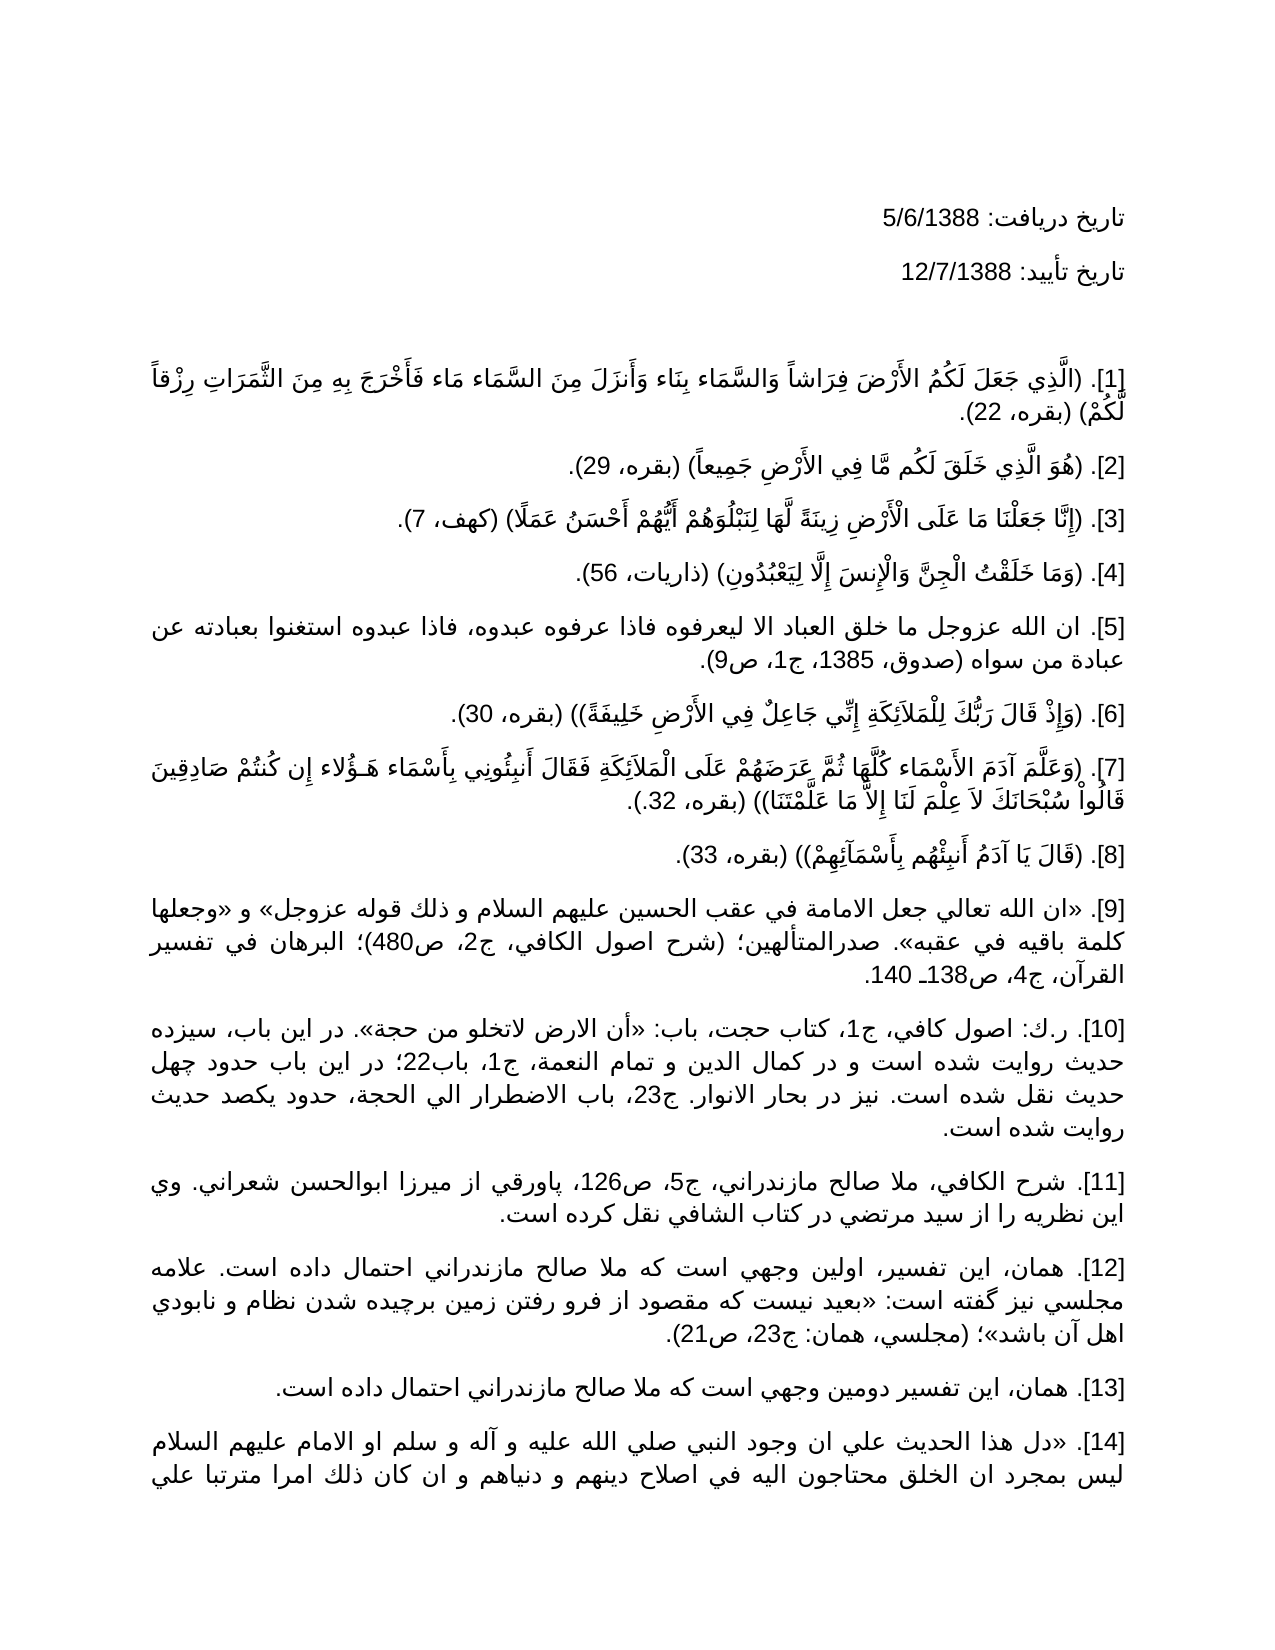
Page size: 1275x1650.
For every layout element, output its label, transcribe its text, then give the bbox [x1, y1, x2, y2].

text تاريخ تأييد: 12/7/1388 [150, 257, 1125, 286]
text [11]. شرح الكافي، ملا صالح مازندراني، ج5، ص126، پاورقي از ميرزا ابوالحسن شعراني. وي اين نظريه را از سيد مرتضي در كتاب الشافي نقل كرده است. [150, 1166, 1125, 1228]
text [10]. ر.ك: اصول كافي، ج1، كتاب حجت، باب: «أن الارض لاتخلو من حجة». در اين باب، سيزده حديث روايت شده است و در كمال الدين و تمام النعمة، ج1، باب22؛ در اين باب حدود چهل حديث نقل شده است. نيز در بحار الانوار. ج23، باب الاضطرار الي الحجة، حدود يكصد حديث روايت شده است. [150, 1013, 1125, 1141]
text [6]. (وَإِذْ قَالَ رَبُّكَ لِلْمَلاَئِكَةِ إِنِّي جَاعِلٌ فِي الأَرْضِ خَلِيفَةً)) (بقره، 30). [150, 699, 1125, 728]
text [9]. «ان الله تعالي جعل الامامة في عقب الحسين عليهم السلام و ذلك قوله عزوجل» و «وجعلها كلمة باقيه في عقبه». صدرالمتألهين؛ (شرح اصول الكافي، ج2، ص480)؛ البرهان في تفسير القرآن، ج4، ص138ـ 140. [150, 894, 1125, 988]
text [2]. (هُوَ الَّذِي خَلَقَ لَكُم مَّا فِي الأَرْضِ جَمِيعاً) (بقره، 29). [150, 451, 1125, 479]
text [8]. (قَالَ يَا آدَمُ أَنبِئْهُم بِأَسْمَآئِهِمْ)) (بقره، 33). [150, 840, 1125, 868]
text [150, 1427, 1125, 1489]
text [13]. همان، اين تفسير دومين وجهي است كه ملا صالح مازندراني احتمال داده است. [150, 1373, 1125, 1402]
text [12]. همان، اين تفسير، اولين وجهي است كه ملا صالح مازندراني احتمال داده است. علامه مجلسي نيز گفته است: «بعيد نيست كه مقصود از فرو رفتن زمين برچيده شدن نظام و نابودي اهل آن باشد»؛ (مجلسي، همان: ج23، ص21). [150, 1253, 1125, 1348]
text [4]. (وَمَا خَلَقْتُ الْجِنَّ وَالْإِنسَ إِلَّا لِيَعْبُدُونِ) (ذاريات، 56). [150, 558, 1125, 587]
text [5]. ان الله عزوجل ما خلق العباد الا ليعرفوه فاذا عرفوه عبدوه، فاذا عبدوه استغنوا بعبادته عن عبادة من سواه (صدوق، 1385، ج1، ص9). [150, 612, 1125, 674]
text [1]. (الَّذِي جَعَلَ لَكُمُ الأَرْضَ فِرَاشاً وَالسَّمَاء بِنَاء وَأَنزَلَ مِنَ السَّمَاء مَاء فَأَخْرَجَ بِهِ مِنَ الثَّمَرَاتِ رِزْقاً لَّكُمْ) (بقره، 22). [150, 364, 1125, 426]
text [7]. (وَعَلَّمَ آدَمَ الأَسْمَاء كُلَّهَا ثُمَّ عَرَضَهُمْ عَلَى الْمَلاَئِكَةِ فَقَالَ أَنبِئُونِي بِأَسْمَاء هَـؤُلاء إِن كُنتُمْ صَادِقِينَ قَالُواْ سُبْحَانَكَ لاَ عِلْمَ لَنَا إِلاَّ مَا عَلَّمْتَنَا)) (بقره، 32.). [150, 753, 1125, 815]
text [3]. (إِنَّا جَعَلْنَا مَا عَلَى الْأَرْضِ زِينَةً لَّهَا لِنَبْلُوَهُمْ أَيُّهُمْ أَحْسَنُ عَمَلًا) (كهف، 7). [150, 504, 1125, 533]
text تاريخ دريافت: 5/6/1388 [150, 203, 1125, 232]
